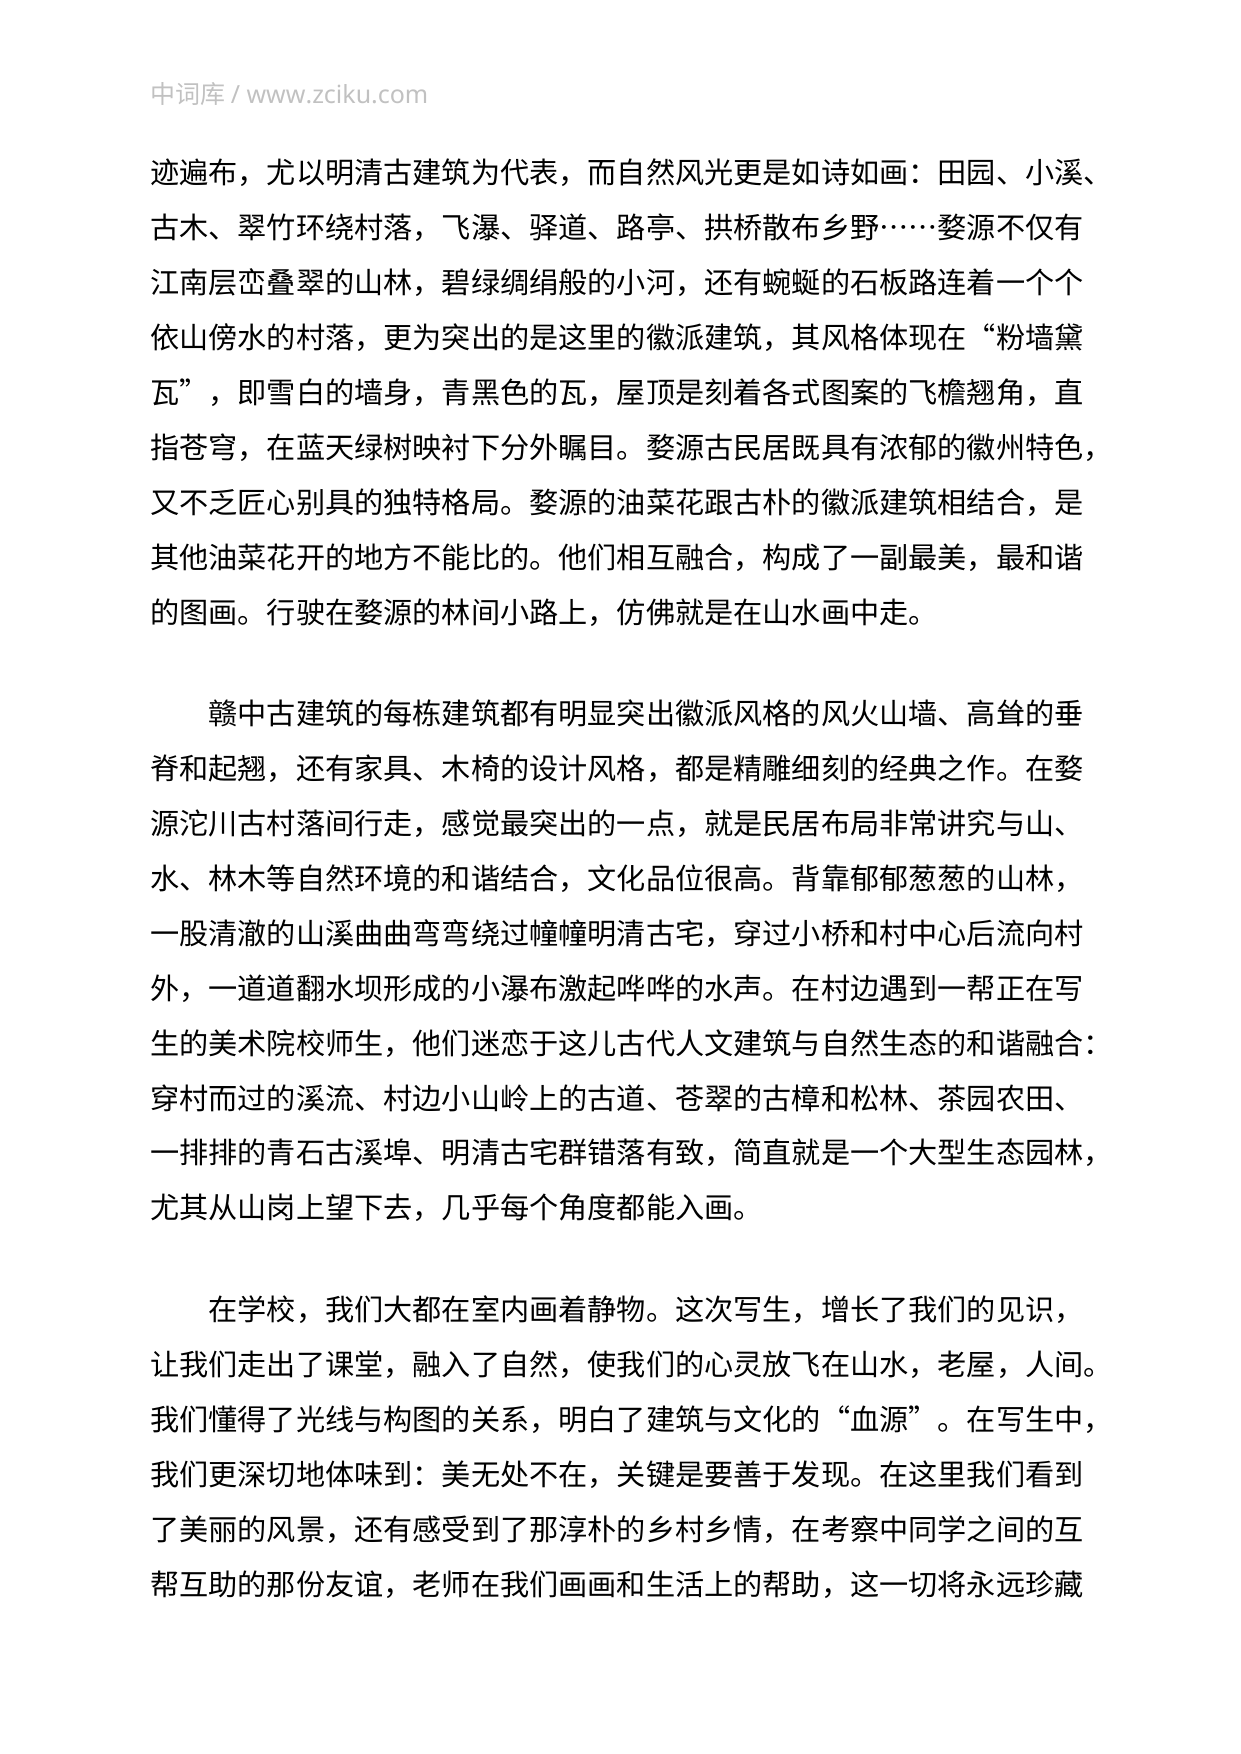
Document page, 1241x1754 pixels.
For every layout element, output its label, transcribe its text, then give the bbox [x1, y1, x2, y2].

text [150, 1287, 1090, 1603]
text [150, 150, 1090, 631]
text 赣中古建筑的每栋建筑都有明显突出徽派风格的风火山墙、高耸的垂脊和起翘，还有家具、木椅的设计风格，都是精雕细刻的经典之作。在婺源沱川古村落间行走，感觉最突出的一点，就是民居布局非常讲究与山、水、林木等自然环境的和谐结合，文化品位很高。背靠郁郁葱葱的山林，一股清澈的山溪曲曲弯弯绕过幢幢明清古宅，穿过小桥和村中心后流向村外，一道道翻水坝形成的小瀑布激起哗哗的水声。在村边遇到一帮正在写生的美术院校师生，他们迷恋于这儿古代人文建筑与自然生态的和谐融合：穿村而过的溪流、村边小山岭上的古道、苍翠的古樟和松林、茶园农田、一排排的青石古溪埠、明清古宅群错落有致，简直就是一个大型生态园林，尤其从山岗上望下去，几乎每个角度都能入画。 [150, 691, 1090, 1227]
